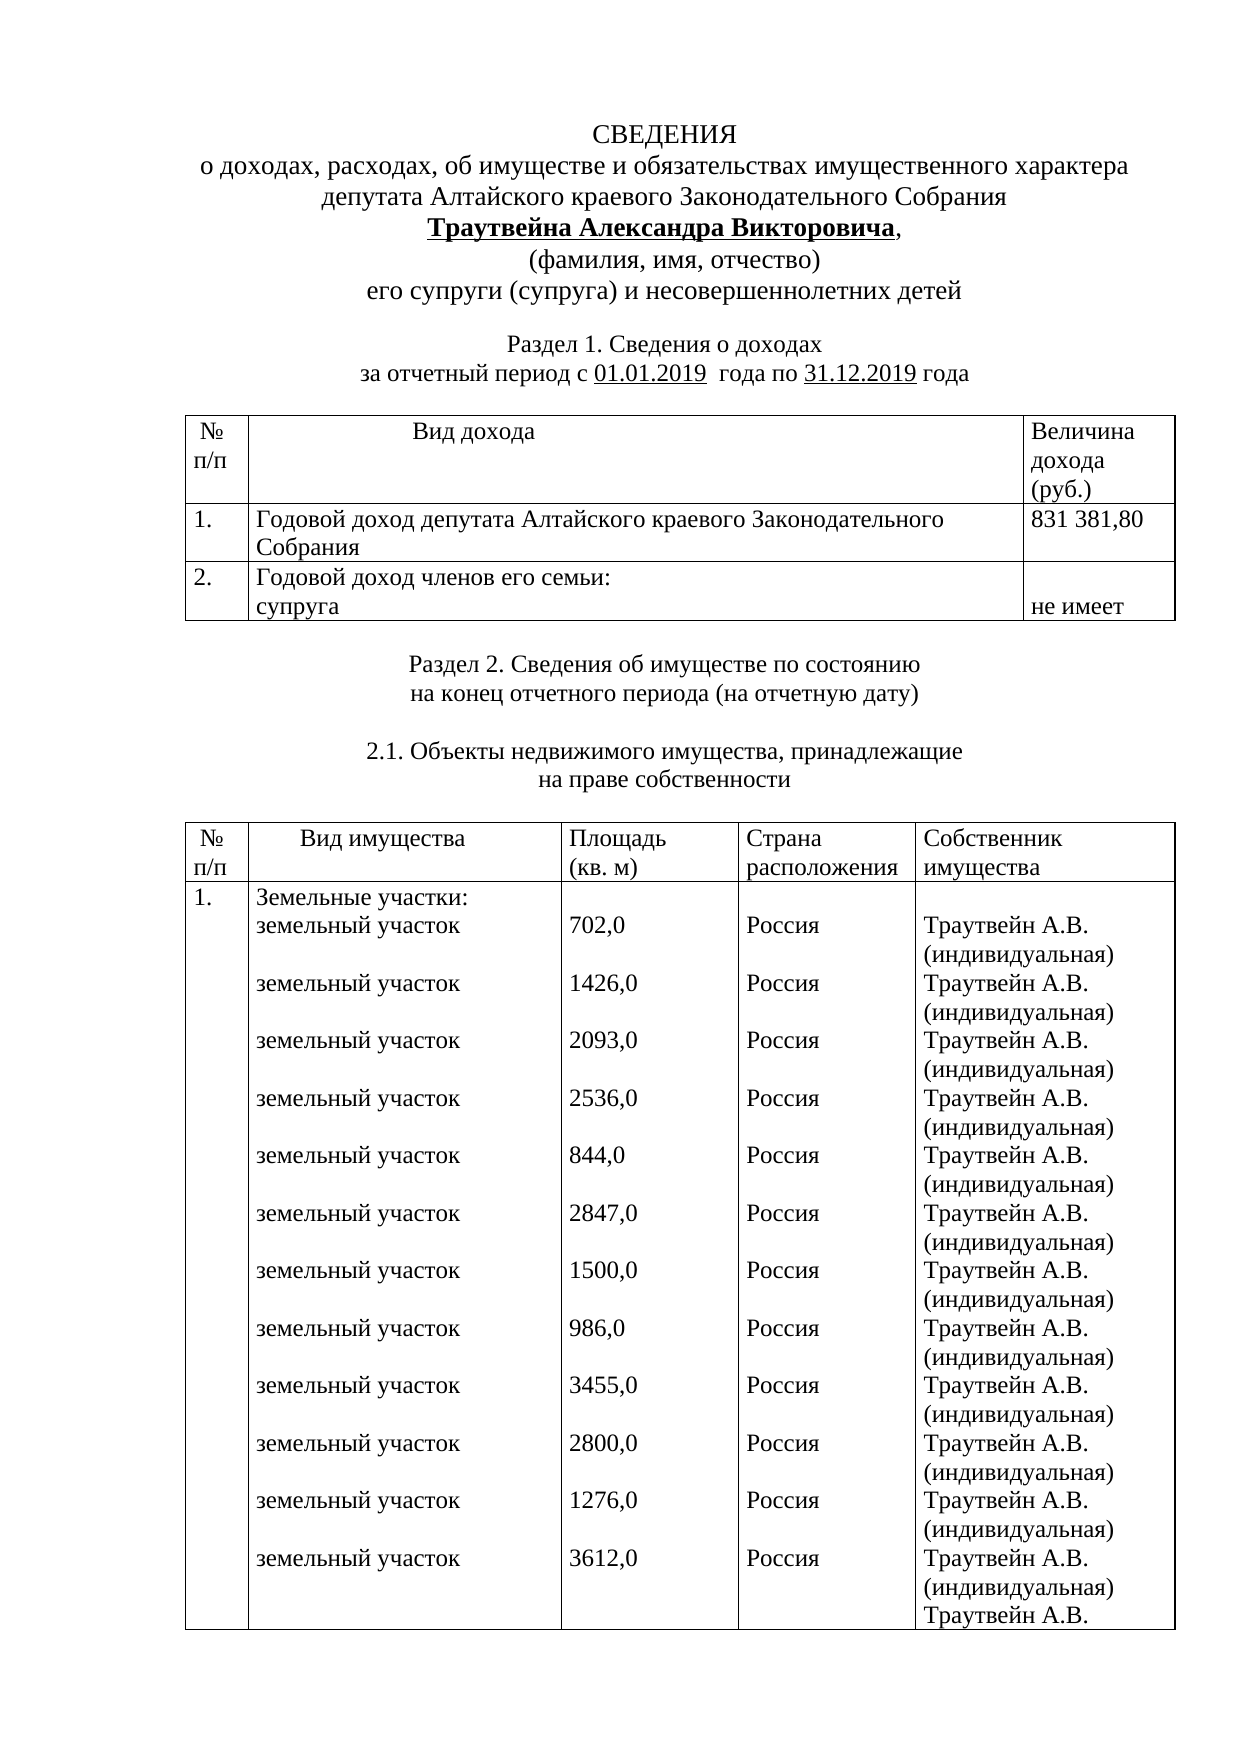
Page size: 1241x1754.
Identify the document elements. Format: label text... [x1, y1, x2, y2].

table_cell Годовой доход депутата Алтайского краевого Законодательного Собрания [249, 504, 1023, 561]
table_header Величина дохода (руб.) [1024, 416, 1174, 503]
table_header Вид дохода [249, 416, 1023, 503]
text за отчетный период с 01.01.2019 года по 31.12.2019 года [177, 358, 1152, 387]
table_header Собственник имущества [916, 823, 1174, 881]
table_cell 2. [186, 562, 248, 620]
text 2.1. Объекты недвижимого имущества, принадлежащие [177, 736, 1152, 764]
text о доходах, расходах, об имуществе и обязательствах имущественного характера [177, 149, 1152, 180]
table_header № п/п [186, 823, 248, 881]
text (фамилия, имя, отчество) [177, 243, 1152, 274]
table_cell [562, 882, 738, 1629]
table_cell 1. [186, 504, 248, 561]
text на конец отчетного периода (на отчетную дату) [177, 678, 1152, 707]
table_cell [739, 882, 915, 1629]
text депутата Алтайского краевого Законодательного Собрания [177, 180, 1152, 212]
table_cell 831 381,80 [1024, 504, 1174, 561]
table_header Вид имущества [249, 823, 561, 881]
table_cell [916, 882, 1174, 1629]
text на праве собственности [177, 764, 1152, 793]
table_cell Годовой доход членов его семьи: супруга [249, 562, 1023, 620]
text СВЕДЕНИЯ [177, 118, 1152, 149]
table_cell 1. [186, 882, 248, 1629]
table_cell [249, 882, 561, 1629]
table_cell не имеет [1024, 562, 1174, 620]
text Траутвейна Александра Викторовича, [177, 212, 1152, 243]
text его супруги (супруга) и несовершеннолетних детей [177, 274, 1152, 305]
table_header Площадь (кв. м) [562, 823, 738, 881]
text Раздел 2. Сведения об имуществе по состоянию [177, 649, 1152, 678]
table_header Страна расположения [739, 823, 915, 881]
table_header № п/п [186, 416, 248, 503]
text Раздел 1. Сведения о доходах [177, 329, 1152, 358]
